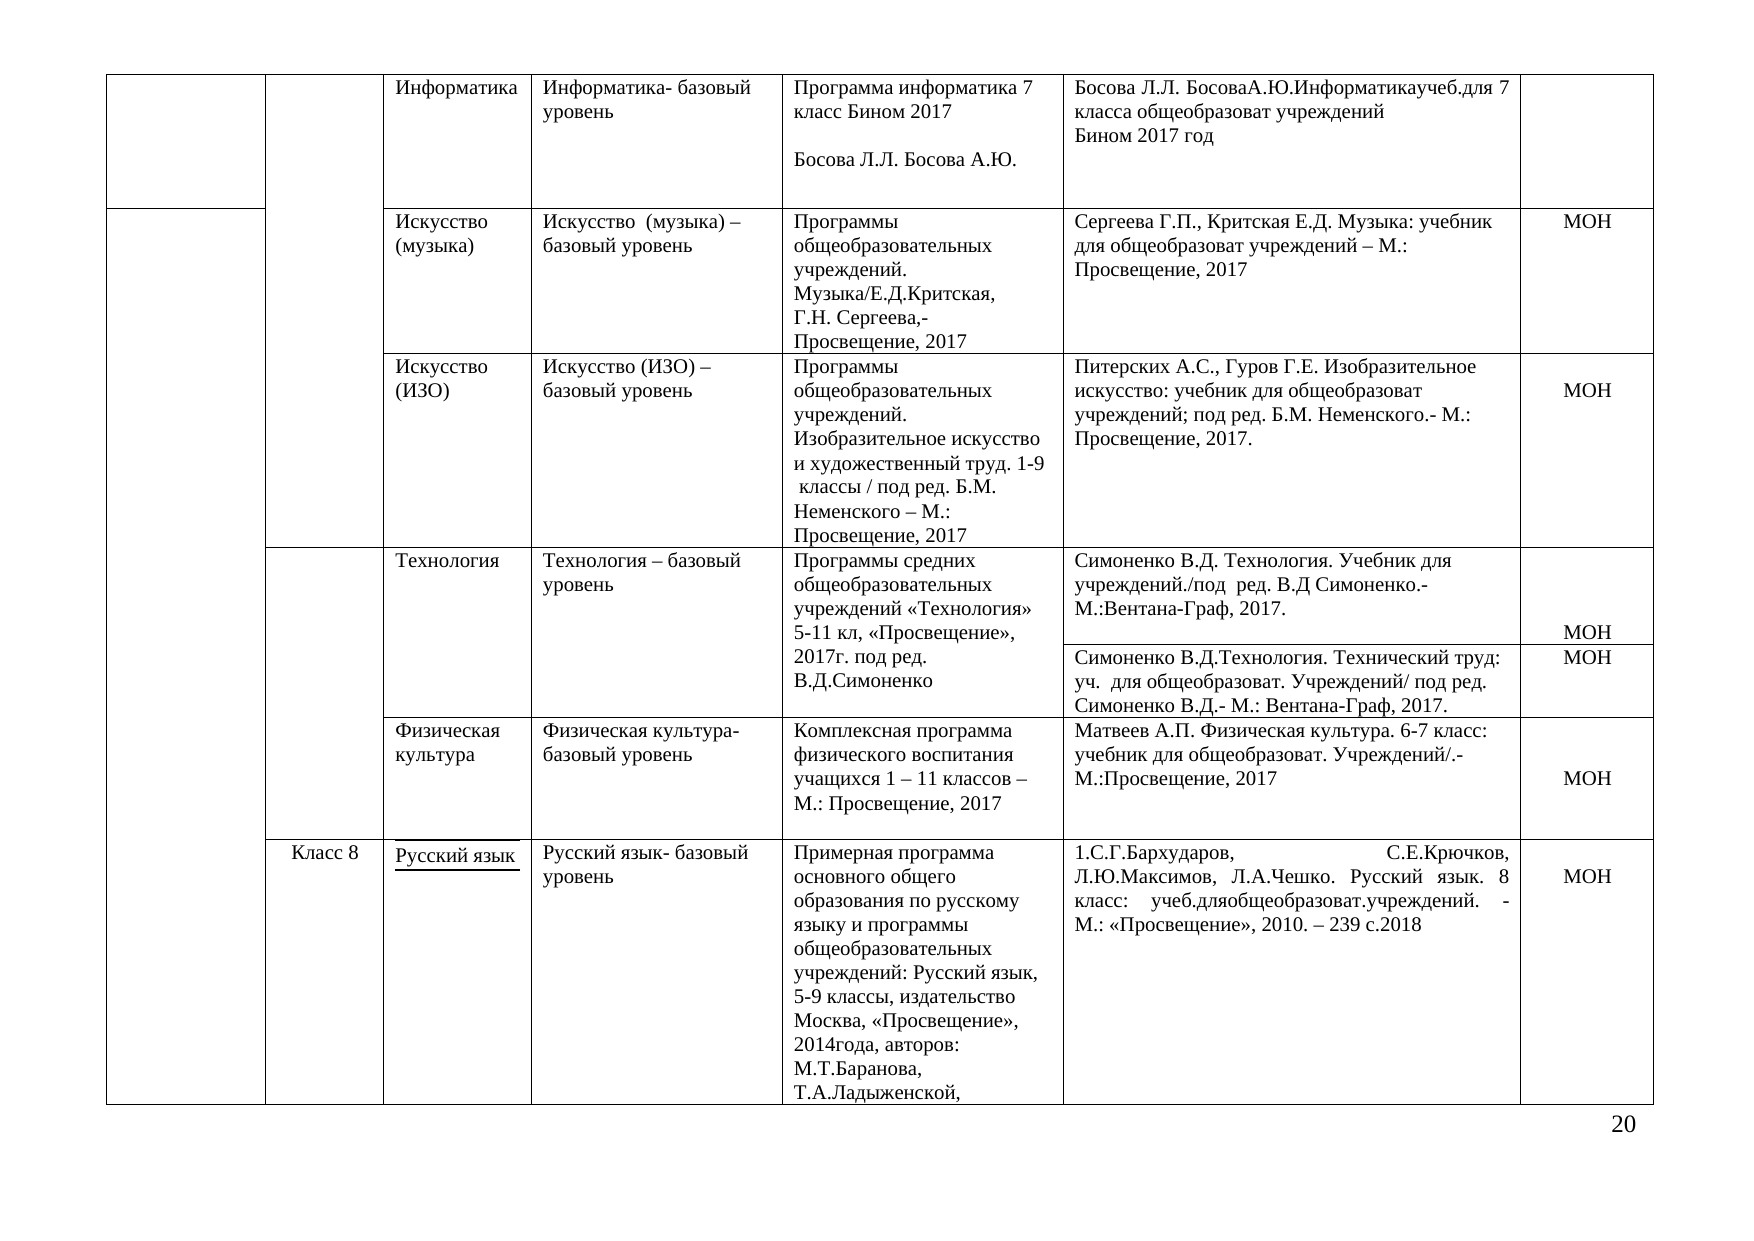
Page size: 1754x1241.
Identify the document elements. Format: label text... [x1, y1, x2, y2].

table_cell [1521, 75, 1653, 208]
table_cell Программы средних общеобразовательных учреждений «Технология» 5-11 кл, «Просвещение», 2017г. под ред. В.Д.Симоненко [783, 548, 1063, 717]
table_cell Босова Л.Л. БосоваА.Ю.Информатикаучеб.для 7 класса общеобразоват учреждений Бином 2017 год [1064, 75, 1520, 208]
table_cell [107, 209, 265, 1104]
table_cell Комплексная программа физического воспитания учащихся 1 – 11 классов – М.: Просвещение, 2017 [783, 718, 1063, 838]
table_cell [107, 75, 265, 208]
table_cell Технология – базовый уровень [532, 548, 782, 717]
table_cell МОН [1521, 548, 1653, 644]
table_cell Искусство (ИЗО) [384, 354, 531, 547]
table_cell Искусство (музыка) [384, 209, 531, 353]
table_cell Технология [384, 548, 531, 717]
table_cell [783, 840, 1063, 1104]
table_cell Программа информатика 7 класс Бином 2017 Босова Л.Л. Босова А.Ю. [783, 75, 1063, 208]
table_cell Программы общеобразовательных учреждений. Музыка/Е.Д.Критская, Г.Н. Сергеева,- Просвещение, 2017 [783, 209, 1063, 353]
table_cell Искусство (музыка) – базовый уровень [532, 209, 782, 353]
table_cell Программы общеобразовательных учреждений. Изобразительное искусство и художественный труд. 1-9 классы / под ред. Б.М. Неменского – М.: Просвещение, 2017 [783, 354, 1063, 547]
table_cell МОН [1521, 840, 1653, 1104]
table_cell Класс 8 [266, 840, 383, 1104]
table_cell МОН [1521, 645, 1653, 717]
table_cell Симоненко В.Д. Технология. Учебник для учреждений./под ред. В.Д Симоненко.-М.:Вентана-Граф, 2017. [1064, 548, 1520, 644]
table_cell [1064, 840, 1520, 1104]
table_cell Искусство (ИЗО) – базовый уровень [532, 354, 782, 547]
table_cell [266, 548, 383, 838]
table_cell Информатика [384, 75, 531, 208]
table_cell Питерских А.С., Гуров Г.Е. Изобразительное искусство: учебник для общеобразоват учреждений; под ред. Б.М. Неменского.- М.: Просвещение, 2017. [1064, 354, 1520, 547]
table_cell Русский язык [384, 840, 531, 1104]
table_cell Матвеев А.П. Физическая культура. 6-7 класс: учебник для общеобразоват. Учреждений/.- М.:Просвещение, 2017 [1064, 718, 1520, 838]
table_cell МОН [1521, 718, 1653, 838]
table_cell Физическая культура [384, 718, 531, 838]
table_cell Физическая культура- базовый уровень [532, 718, 782, 838]
table_cell Симоненко В.Д.Технология. Технический труд: уч. для общеобразоват. Учреждений/ под ред. Симоненко В.Д.- М.: Вентана-Граф, 2017. [1064, 645, 1520, 717]
table_cell Информатика- базовый уровень [532, 75, 782, 208]
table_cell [532, 840, 782, 1104]
table_cell Сергеева Г.П., Критская Е.Д. Музыка: учебник для общеобразоват учреждений – М.: Просвещение, 2017 [1064, 209, 1520, 353]
table_cell МОН [1521, 354, 1653, 547]
table_cell МОН [1521, 209, 1653, 353]
